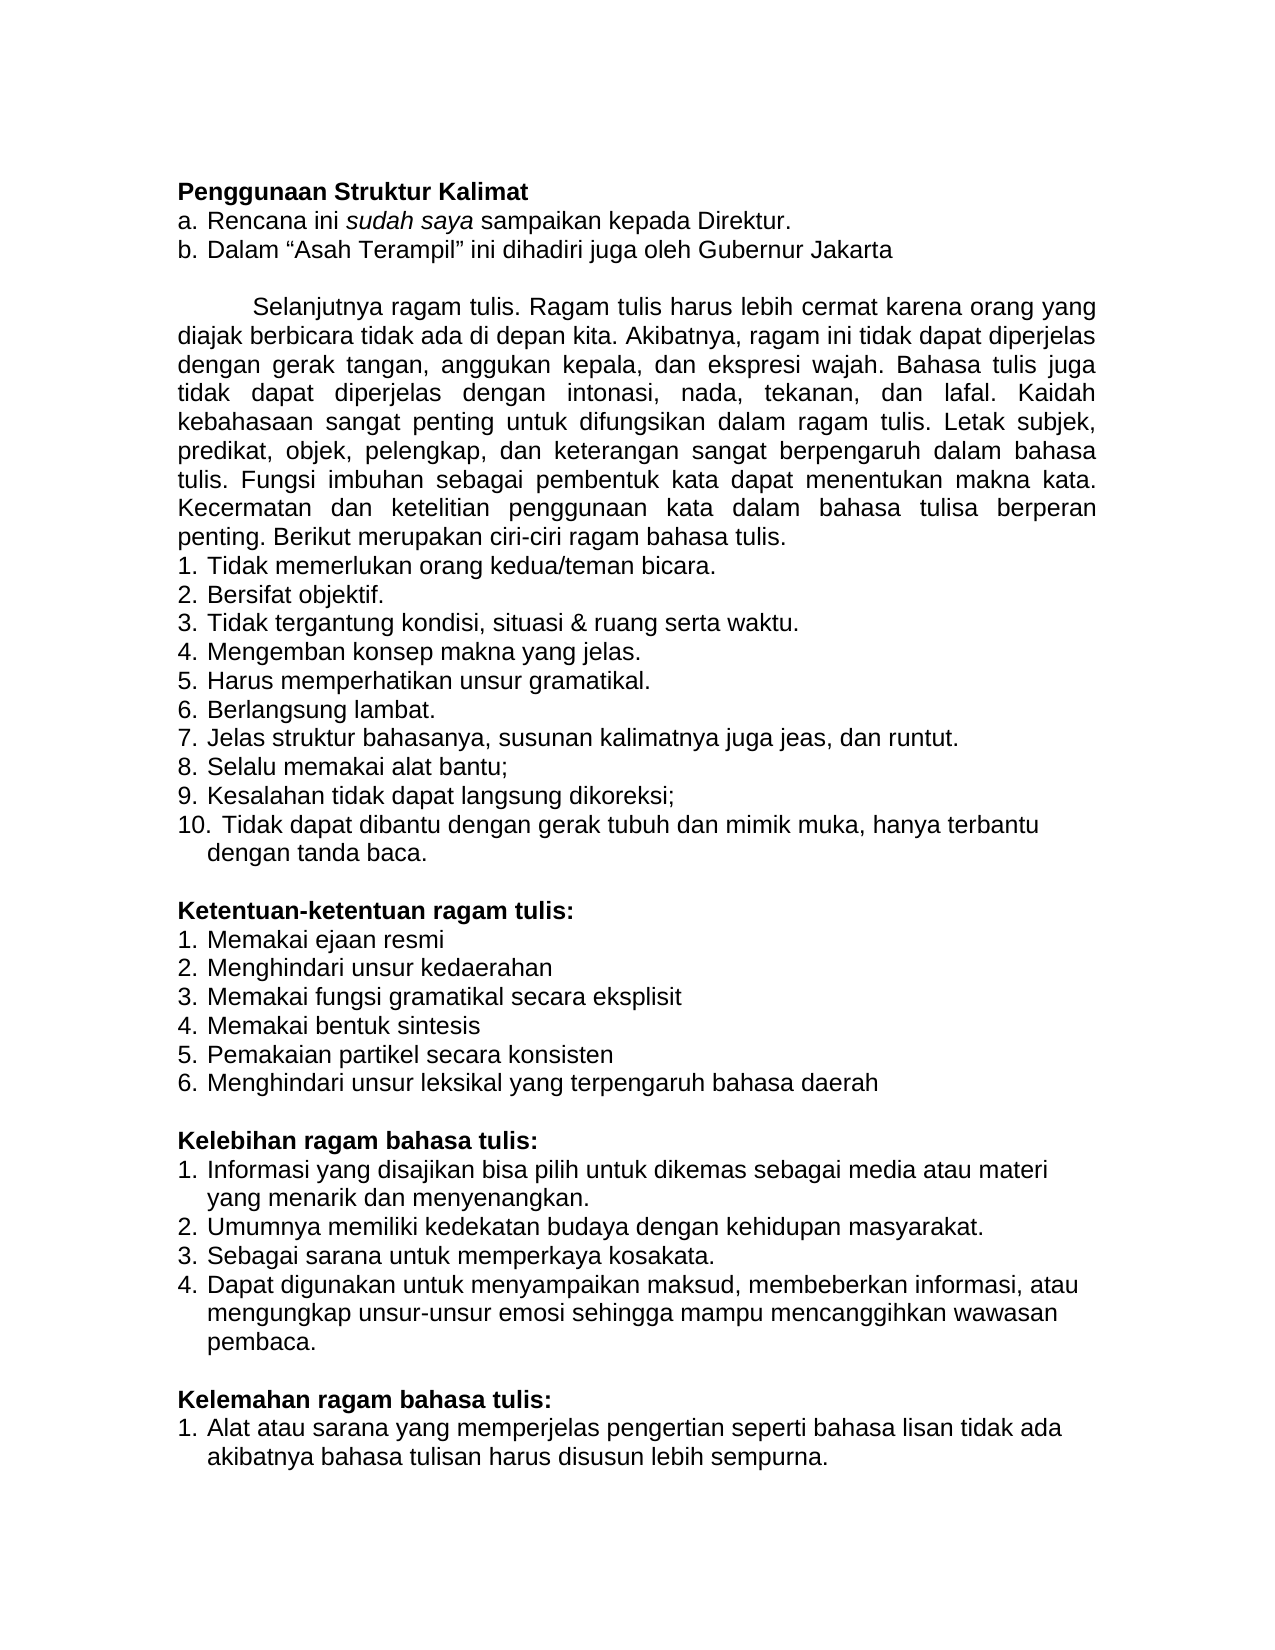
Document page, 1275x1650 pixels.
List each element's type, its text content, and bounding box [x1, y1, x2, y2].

list Memakai ejaan resmi [177, 925, 1098, 953]
list Kesalahan tidak dapat langsung dikoreksi; [177, 781, 1098, 810]
list Sebagai sarana untuk memperkaya kosakata. [177, 1241, 1098, 1270]
list Memakai fungsi gramatikal secara eksplisit [177, 982, 1098, 1011]
list Bersifat objektif. [177, 580, 1098, 608]
list Berlangsung lambat. [177, 695, 1098, 723]
list Menghindari unsur kedaerahan [177, 953, 1098, 982]
text Kelebihan ragam bahasa tulis: [177, 1126, 1098, 1155]
list Alat atau sarana yang memperjelas pengertian seperti bahasa lisan tidak ada akibatnya bahasa tulisan harus disusun lebih sempurna. [177, 1413, 1098, 1471]
text Penggunaan Struktur Kalimat [177, 177, 1098, 206]
list Menghindari unsur leksikal yang terpengaruh bahasa daerah [177, 1068, 1098, 1097]
list Harus memperhatikan unsur gramatikal. [177, 666, 1098, 695]
list Informasi yang disajikan bisa pilih untuk dikemas sebagai media atau materi yang menarik dan menyenangkan. [177, 1155, 1098, 1212]
text Selanjutnya ragam tulis. Ragam tulis harus lebih cermat karena orang yang diajak berbicara tidak ada di depan kita. Akibatnya, ragam ini tidak dapat diperjelas dengan gerak tangan, anggukan kepala, dan ekspresi wajah. Bahasa tulis juga tidak dapat diperjelas dengan intonasi, nada, tekanan, dan lafal. Kaidah kebahasaan sangat penting untuk difungsikan dalam ragam tulis. Letak subjek, predikat, objek, pelengkap, dan keterangan sangat berpengaruh dalam bahasa tulis. Fungsi imbuhan sebagai pembentuk kata dapat menentukan makna kata. Kecermatan dan ketelitian penggunaan kata dalam bahasa tulisa berperan penting. Berikut merupakan ciri-ciri ragam bahasa tulis. [177, 292, 1098, 551]
list Tidak dapat dibantu dengan gerak tubuh dan mimik muka, hanya terbantu dengan tanda baca. [177, 810, 1098, 867]
text Kelemahan ragam bahasa tulis: [177, 1385, 1098, 1413]
list Umumnya memiliki kedekatan budaya dengan kehidupan masyarakat. [177, 1212, 1098, 1241]
list Dapat digunakan untuk menyampaikan maksud, membeberkan informasi, atau mengungkap unsur-unsur emosi sehingga mampu mencanggihkan wawasan pembaca. [177, 1270, 1098, 1356]
list Tidak memerlukan orang kedua/teman bicara. [177, 551, 1098, 580]
list Rencana ini sudah saya sampaikan kepada Direktur. [177, 206, 1098, 235]
list Jelas struktur bahasanya, susunan kalimatnya juga jeas, dan runtut. [177, 723, 1098, 752]
list Tidak tergantung kondisi, situasi & ruang serta waktu. [177, 608, 1098, 637]
list Pemakaian partikel secara konsisten [177, 1040, 1098, 1068]
list Dalam “Asah Terampil” ini dihadiri juga oleh Gubernur Jakarta [177, 235, 1098, 263]
text Ketentuan-ketentuan ragam tulis: [177, 896, 1098, 925]
list Selalu memakai alat bantu; [177, 752, 1098, 781]
list Mengemban konsep makna yang jelas. [177, 637, 1098, 666]
list Memakai bentuk sintesis [177, 1011, 1098, 1040]
